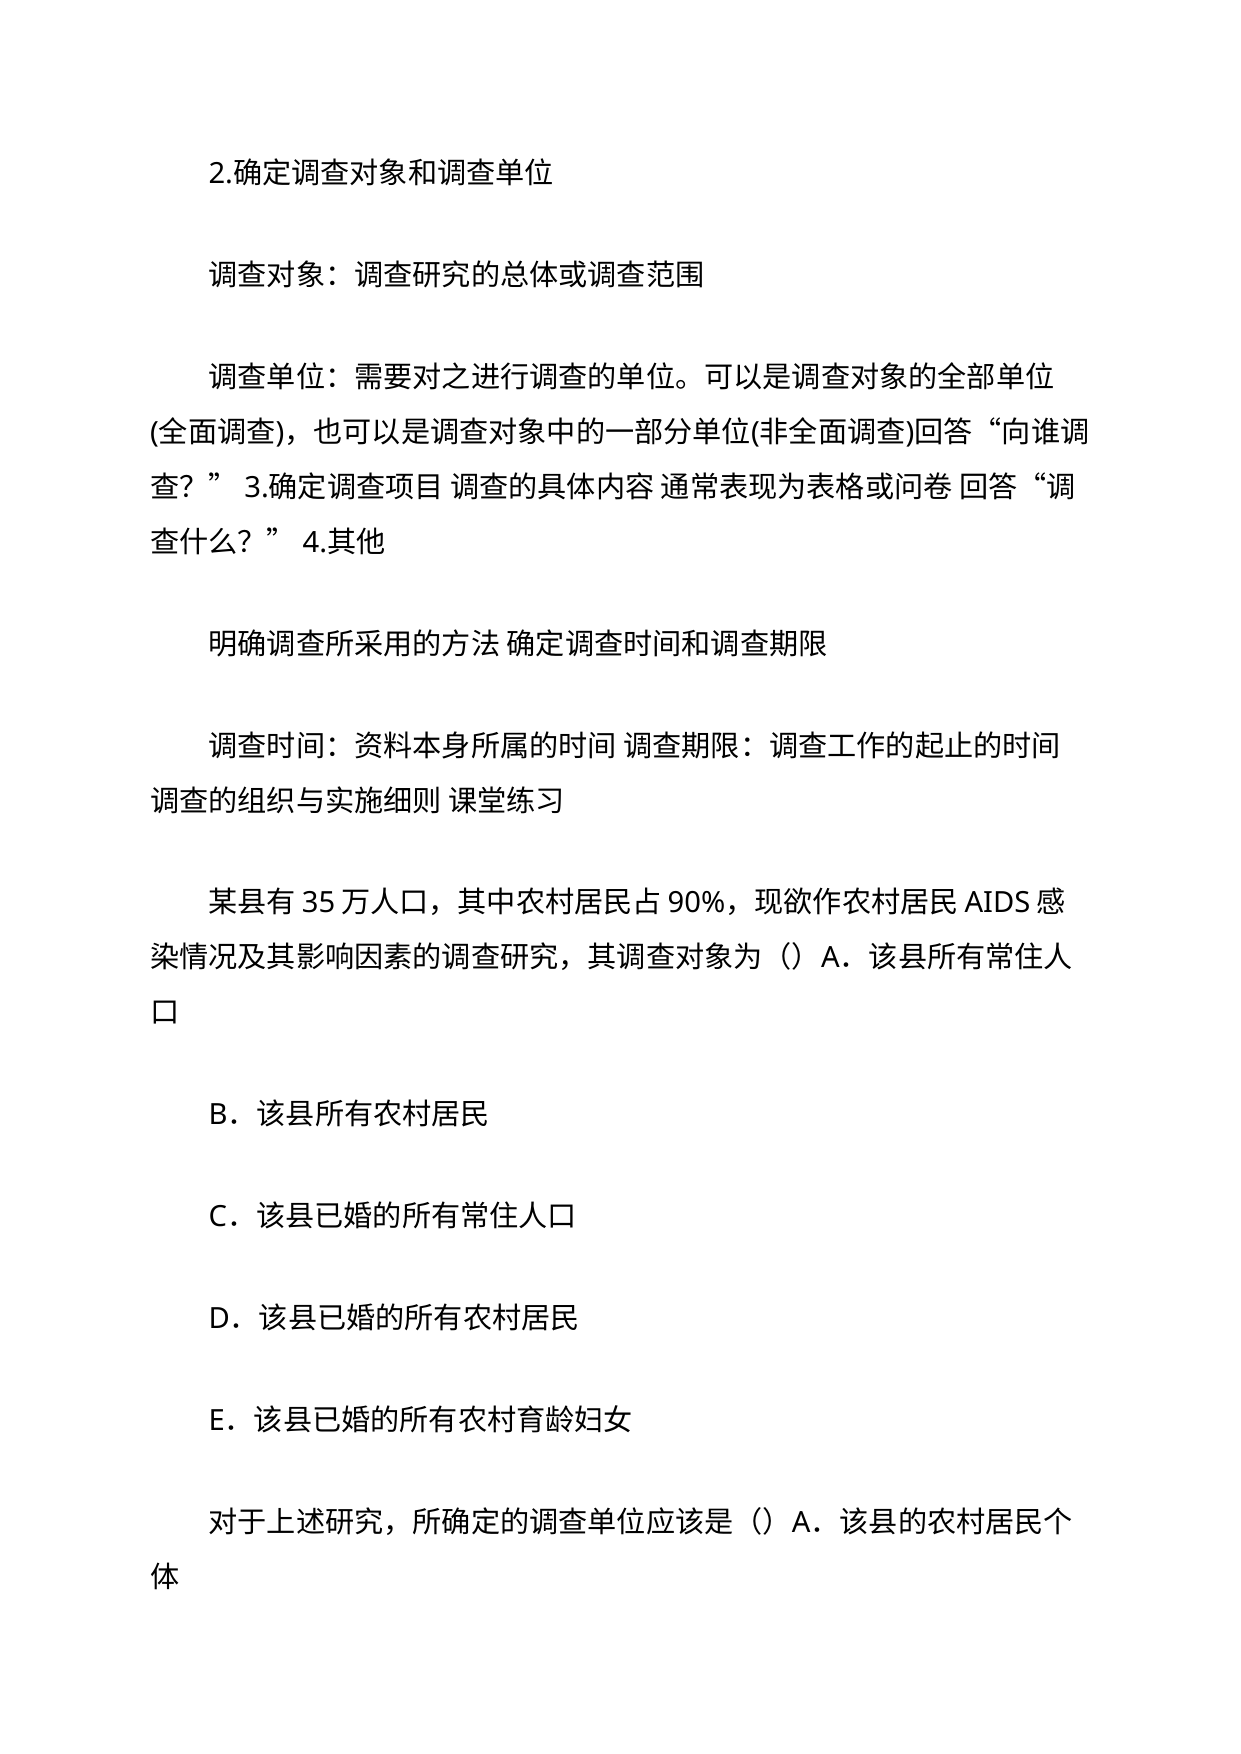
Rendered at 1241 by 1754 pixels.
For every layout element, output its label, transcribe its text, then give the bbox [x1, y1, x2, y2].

text 调查单位：需要对之进行调查的单位。可以是调查对象的全部单位(全面调查)，也可以是调查对象中的一部分单位(非全面调查)回答“向谁调查？” 3.确定调查项目 调查的具体内容 通常表现为表格或问卷 回答“调查什么？” 4.其他 [150, 354, 1090, 561]
text E．该县已婚的所有农村育龄妇女 [150, 1397, 1090, 1439]
text B．该县所有农村居民 [150, 1091, 1090, 1133]
text 2.确定调查对象和调查单位 [150, 150, 1090, 192]
text 某县有35万人口，其中农村居民占90%，现欲作农村居民AIDS感染情况及其影响因素的调查研究，其调查对象为（）A．该县所有常住人口 [150, 879, 1090, 1031]
text C．该县已婚的所有常住人口 [150, 1193, 1090, 1235]
text 调查对象：调查研究的总体或调查范围 [150, 252, 1090, 294]
text 对于上述研究，所确定的调查单位应该是（）A．该县的农村居民个体 [150, 1499, 1090, 1596]
text D．该县已婚的所有农村居民 [150, 1295, 1090, 1337]
text 调查时间：资料本身所属的时间 调查期限：调查工作的起止的时间 调查的组织与实施细则 课堂练习 [150, 722, 1090, 819]
text 明确调查所采用的方法 确定调查时间和调查期限 [150, 621, 1090, 663]
